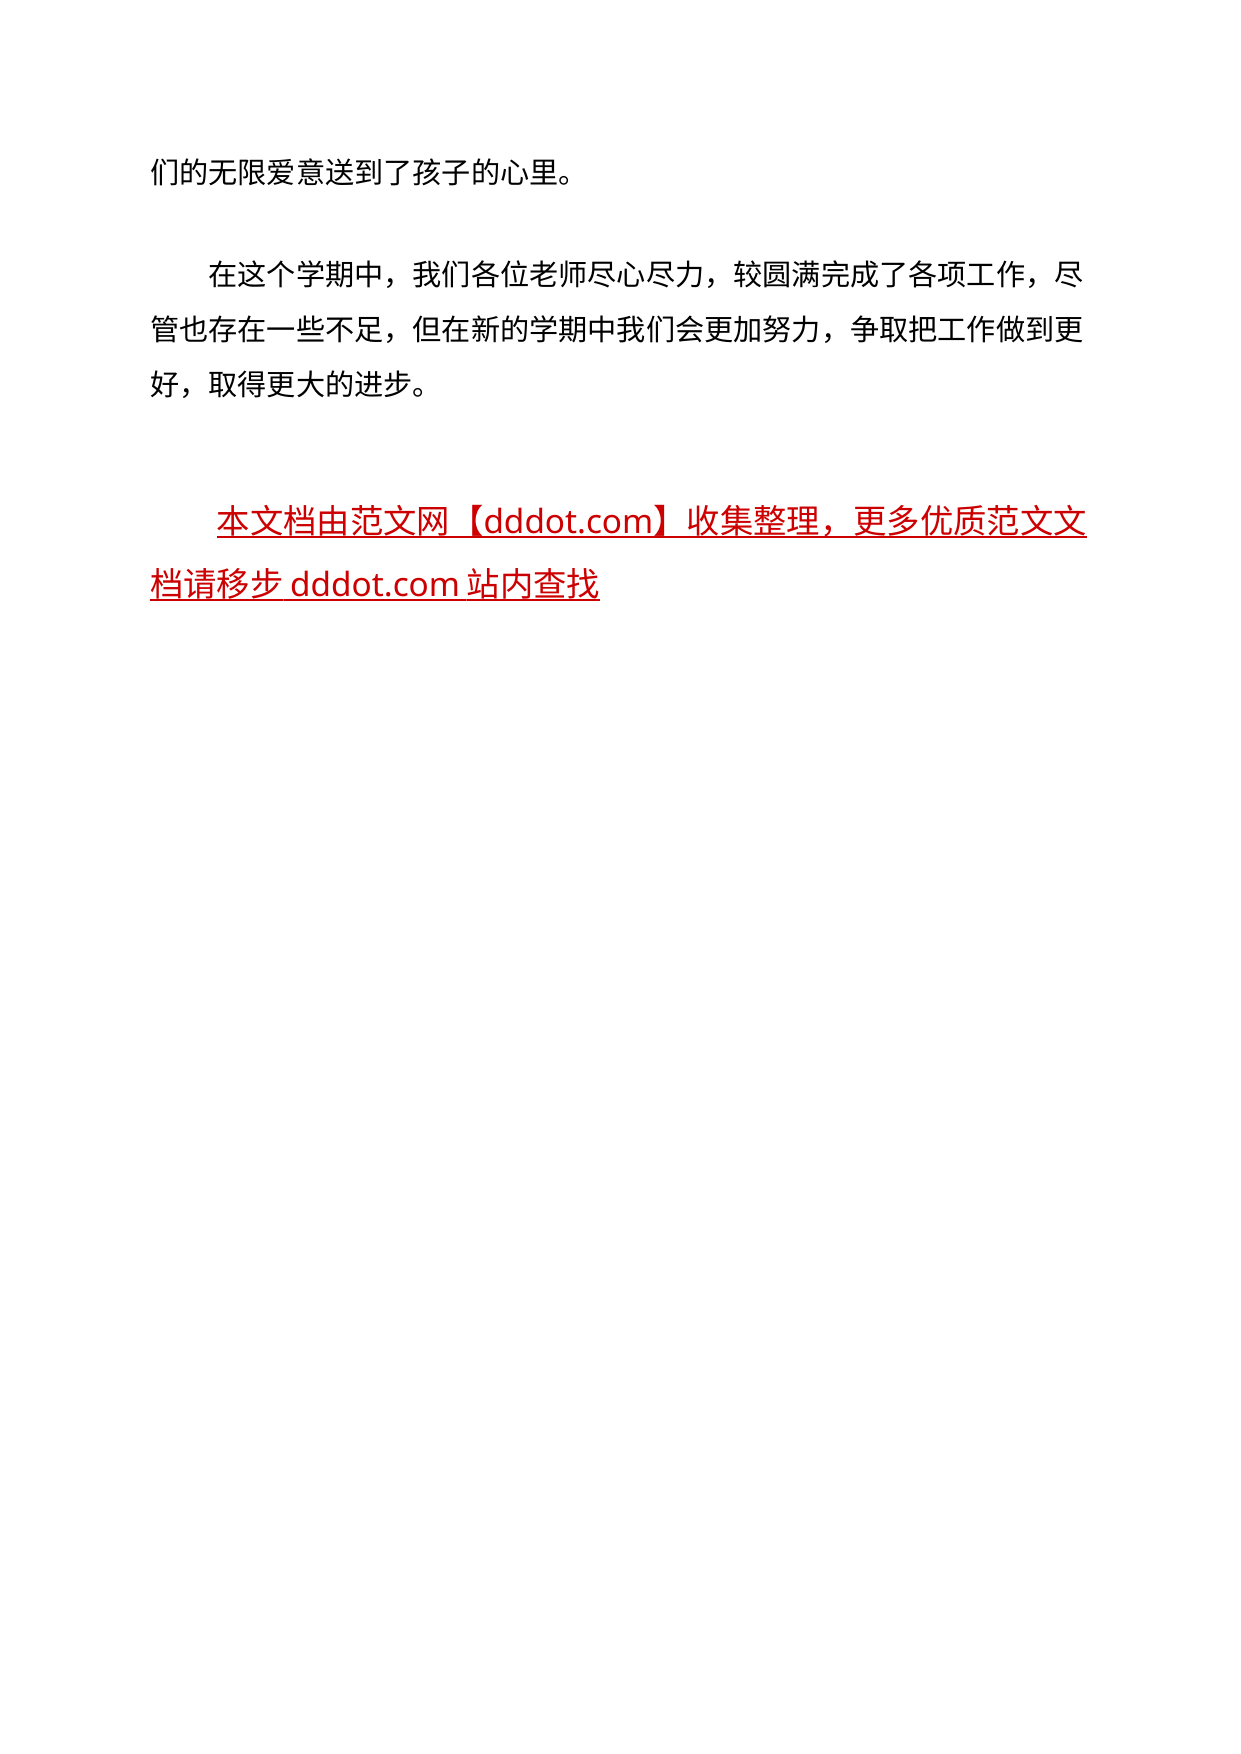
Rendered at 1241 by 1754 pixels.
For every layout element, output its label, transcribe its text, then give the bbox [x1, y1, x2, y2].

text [150, 150, 1090, 192]
text 本文档由范文网【dddot.com】收集整理，更多优质范文文档请移步dddot.com站内查找 [150, 494, 1090, 606]
text 在这个学期中，我们各位老师尽心尽力，较圆满完成了各项工作，尽管也存在一些不足，但在新的学期中我们会更加努力，争取把工作做到更好，取得更大的进步。 [150, 252, 1090, 404]
